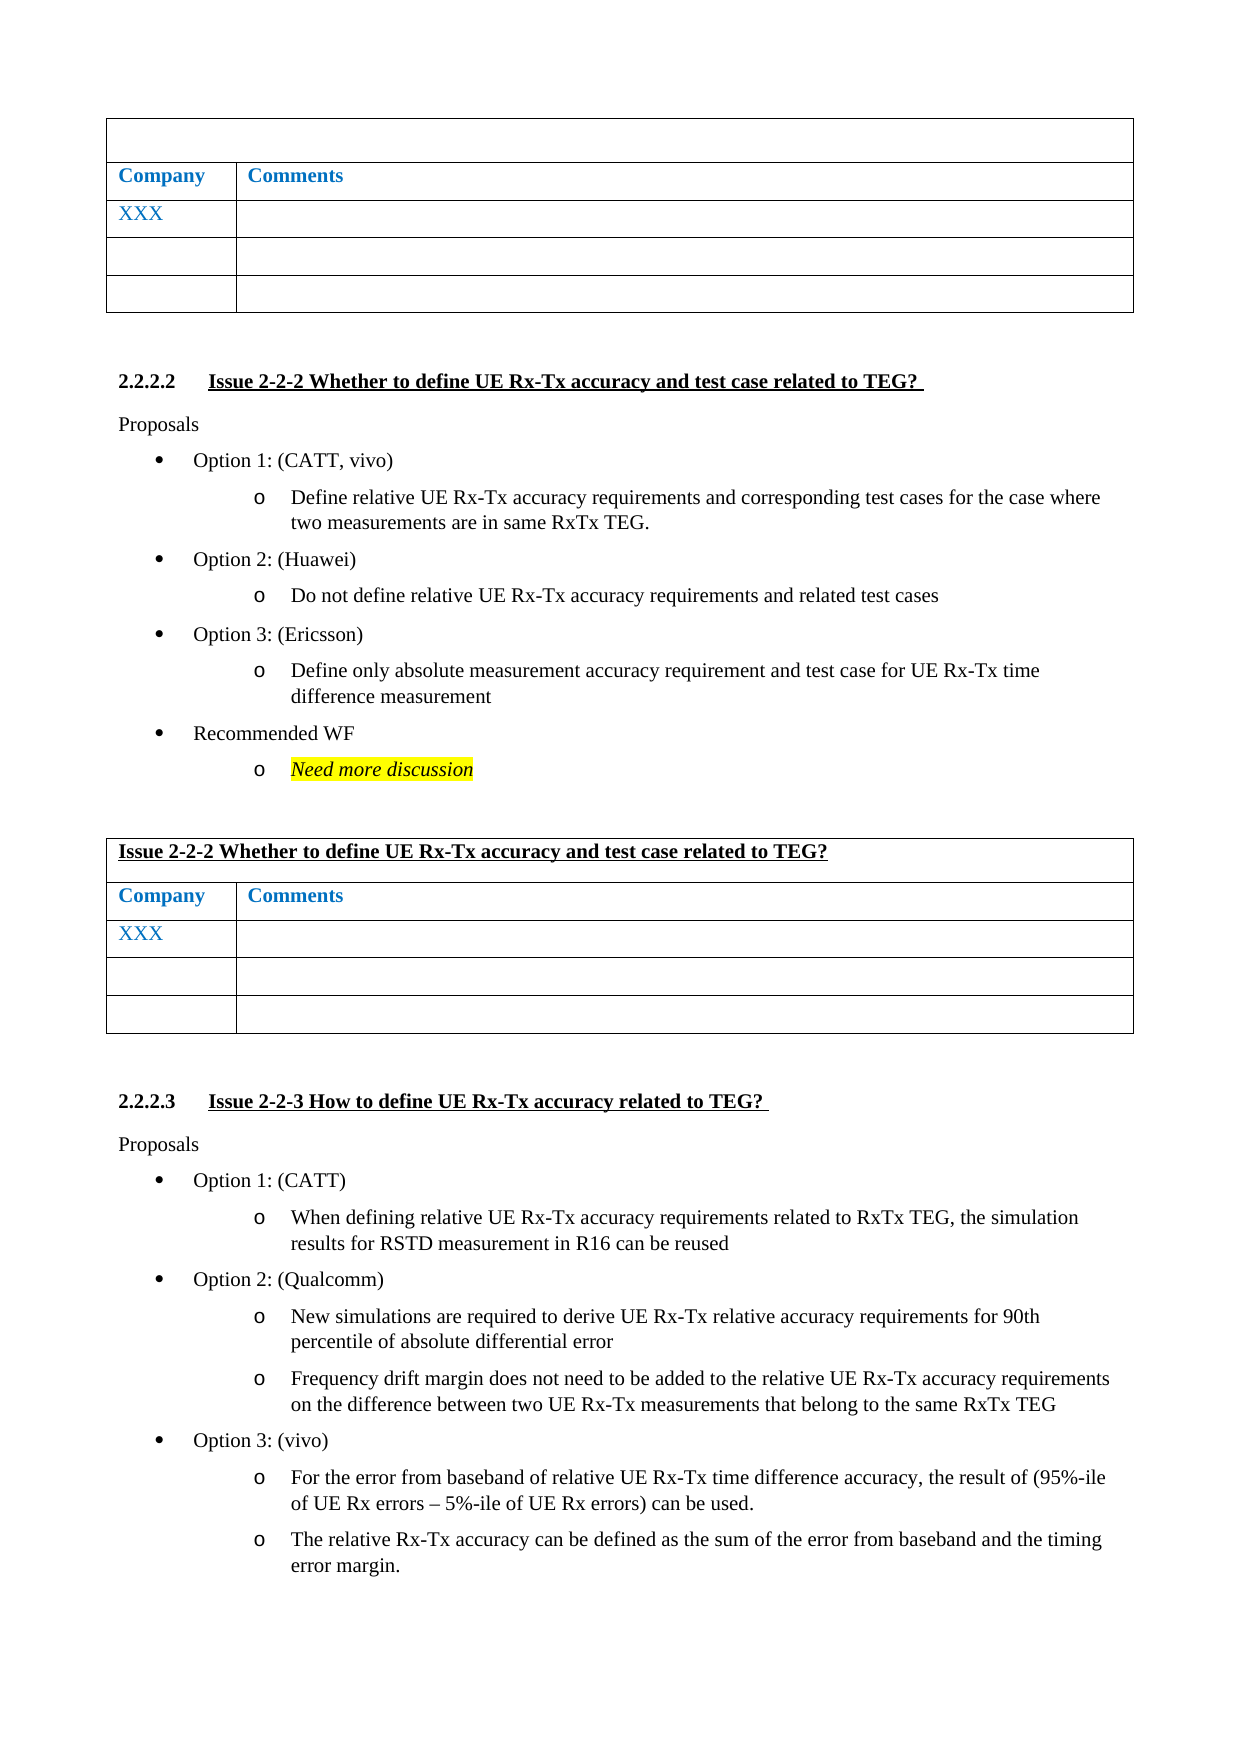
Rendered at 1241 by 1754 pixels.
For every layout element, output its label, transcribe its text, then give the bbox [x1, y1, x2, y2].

list Define relative UE Rx-Tx accuracy requirements and corresponding test cases for the case where two measurements are in same RxTx TEG. [253, 484, 1122, 534]
subtitle Issue 2-2-3 How to define UE Rx-Tx accuracy related to TEG? [118, 1089, 1122, 1113]
list For the error from baseband of relative UE Rx-Tx time difference accuracy, the result of (95%-ile of UE Rx errors – 5%-ile of UE Rx errors) can be used. [253, 1465, 1122, 1514]
list Option 3: (Ericsson) [156, 622, 1122, 646]
table_cell XXX [107, 201, 236, 237]
list Do not define relative UE Rx-Tx accuracy requirements and related test cases [253, 583, 1122, 609]
list The relative Rx-Tx accuracy can be defined as the sum of the error from baseband and the timing error margin. [253, 1527, 1122, 1577]
table_cell Company [107, 163, 236, 199]
table_cell [107, 276, 236, 312]
text Proposals [118, 411, 1122, 436]
table_cell [237, 201, 1133, 237]
list Need more discussion [253, 757, 1122, 783]
list Option 3: (vivo) [156, 1428, 1122, 1452]
list Option 2: (Qualcomm) [156, 1267, 1122, 1291]
list Recommended WF [156, 721, 1122, 744]
table_cell XXX [107, 921, 236, 957]
table_cell [237, 276, 1133, 312]
table_cell Comments [237, 883, 1133, 919]
list Option 1: (CATT) [156, 1168, 1122, 1192]
table_cell [237, 958, 1133, 995]
list Define only absolute measurement accuracy requirement and test case for UE Rx-Tx time difference measurement [253, 658, 1122, 708]
table_cell Comments [237, 163, 1133, 199]
table_cell [237, 238, 1133, 275]
text Proposals [118, 1132, 1122, 1156]
table_header Issue 2-2-2 Whether to define UE Rx-Tx accuracy and test case related to TEG? [107, 839, 1133, 882]
table_cell [107, 238, 236, 275]
table_cell [237, 996, 1133, 1032]
subtitle Issue 2-2-2 Whether to define UE Rx-Tx accuracy and test case related to TEG? [118, 369, 1122, 393]
table_cell [237, 921, 1133, 957]
list When defining relative UE Rx-Tx accuracy requirements related to RxTx TEG, the simulation results for RSTD measurement in R16 can be reused [253, 1205, 1122, 1254]
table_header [107, 119, 1133, 162]
list Option 2: (Huawei) [156, 547, 1122, 571]
table_cell Company [107, 883, 236, 919]
list Frequency drift margin does not need to be added to the relative UE Rx-Tx accuracy requirements on the difference between two UE Rx-Tx measurements that belong to the same RxTx TEG [253, 1366, 1122, 1416]
list Option 1: (CATT, vivo) [156, 448, 1122, 472]
table_cell [107, 996, 236, 1032]
list New simulations are required to derive UE Rx-Tx relative accuracy requirements for 90th percentile of absolute differential error [253, 1303, 1122, 1353]
table_cell [107, 958, 236, 995]
